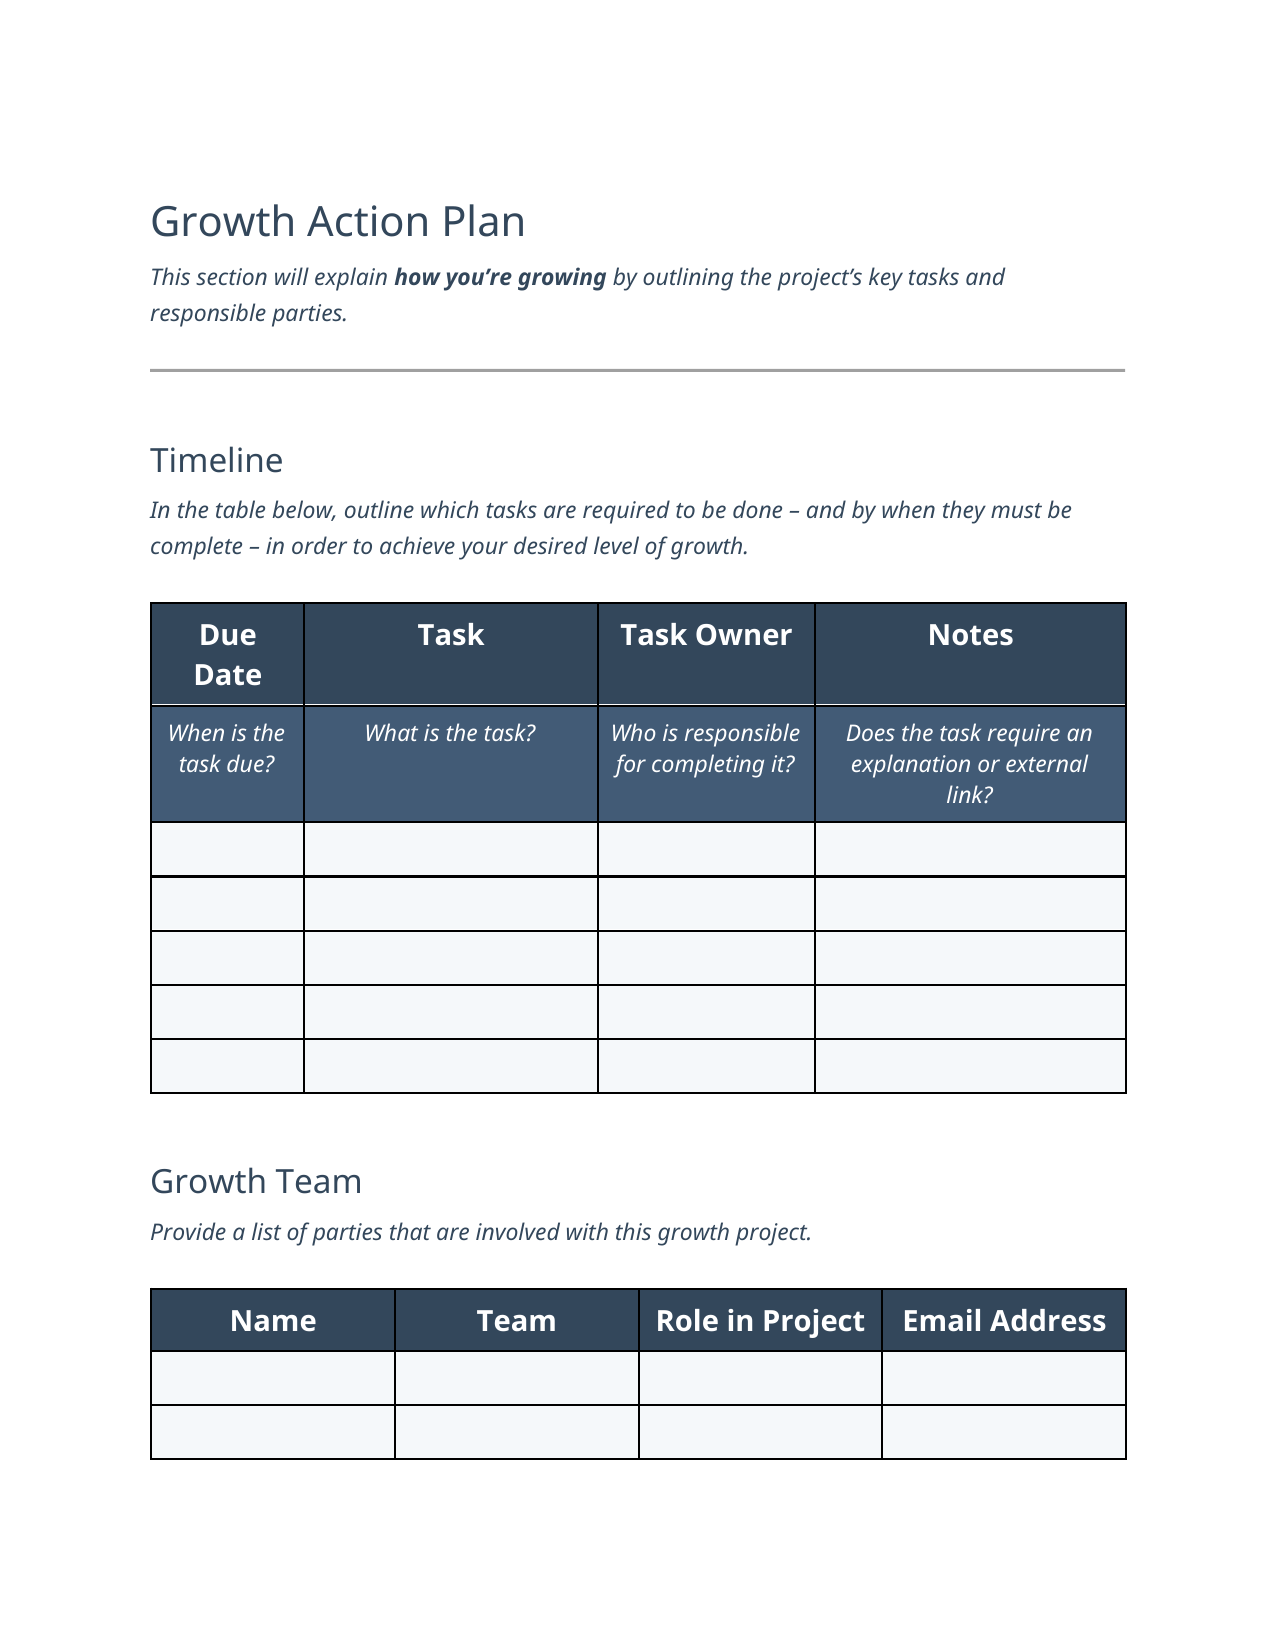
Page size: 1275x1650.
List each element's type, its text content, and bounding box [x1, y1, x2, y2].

table_cell [305, 878, 597, 929]
table_cell [152, 932, 303, 984]
table_cell [152, 1040, 303, 1092]
table_cell [305, 986, 597, 1038]
table_cell [152, 823, 303, 875]
table_cell [305, 932, 597, 984]
table_cell [152, 1352, 394, 1404]
text Provide a list of parties that are involved with this growth project. [150, 1216, 1125, 1247]
table_cell [816, 932, 1125, 984]
table_cell [816, 878, 1125, 929]
table_cell [816, 1040, 1125, 1092]
table_cell [305, 1040, 597, 1092]
table_cell [305, 823, 597, 875]
subtitle Timeline [150, 436, 1125, 482]
table_cell [599, 986, 814, 1038]
table_cell [816, 823, 1125, 875]
table_cell [152, 986, 303, 1038]
subtitle Growth Action Plan [150, 192, 1125, 248]
table_cell What is the task? [305, 707, 597, 821]
table_cell [640, 1406, 881, 1458]
table_header Team [396, 1290, 638, 1350]
table_header Task [305, 604, 597, 704]
table_cell Who is responsible for completing it? [599, 707, 814, 821]
text In the table below, outline which tasks are required to be done – and by when they must be complete – in order to achieve your desired level of growth. [150, 494, 1125, 562]
table_header Task Owner [599, 604, 814, 704]
table_cell [599, 823, 814, 875]
table_cell Does the task require an explanation or external link? [816, 707, 1125, 821]
table_cell When is the task due? [152, 707, 303, 821]
table_cell [152, 1406, 394, 1458]
text This section will explain how you’re growing by outlining the project’s key tasks and responsible parties. [150, 261, 1125, 328]
table_header Notes [816, 604, 1125, 704]
table_header Role in Project [640, 1290, 881, 1350]
table_cell [599, 878, 814, 929]
table_cell [883, 1352, 1125, 1404]
table_cell [883, 1406, 1125, 1458]
table_cell [599, 1040, 814, 1092]
table_cell [396, 1406, 638, 1458]
table_cell [396, 1352, 638, 1404]
subtitle Growth Team [150, 1158, 1125, 1203]
table_cell [816, 986, 1125, 1038]
table_cell [599, 932, 814, 984]
table_cell [640, 1352, 881, 1404]
table_header Email Address [883, 1290, 1125, 1350]
table_header Due Date [152, 604, 303, 704]
table_cell [152, 878, 303, 929]
table_header Name [152, 1290, 394, 1350]
